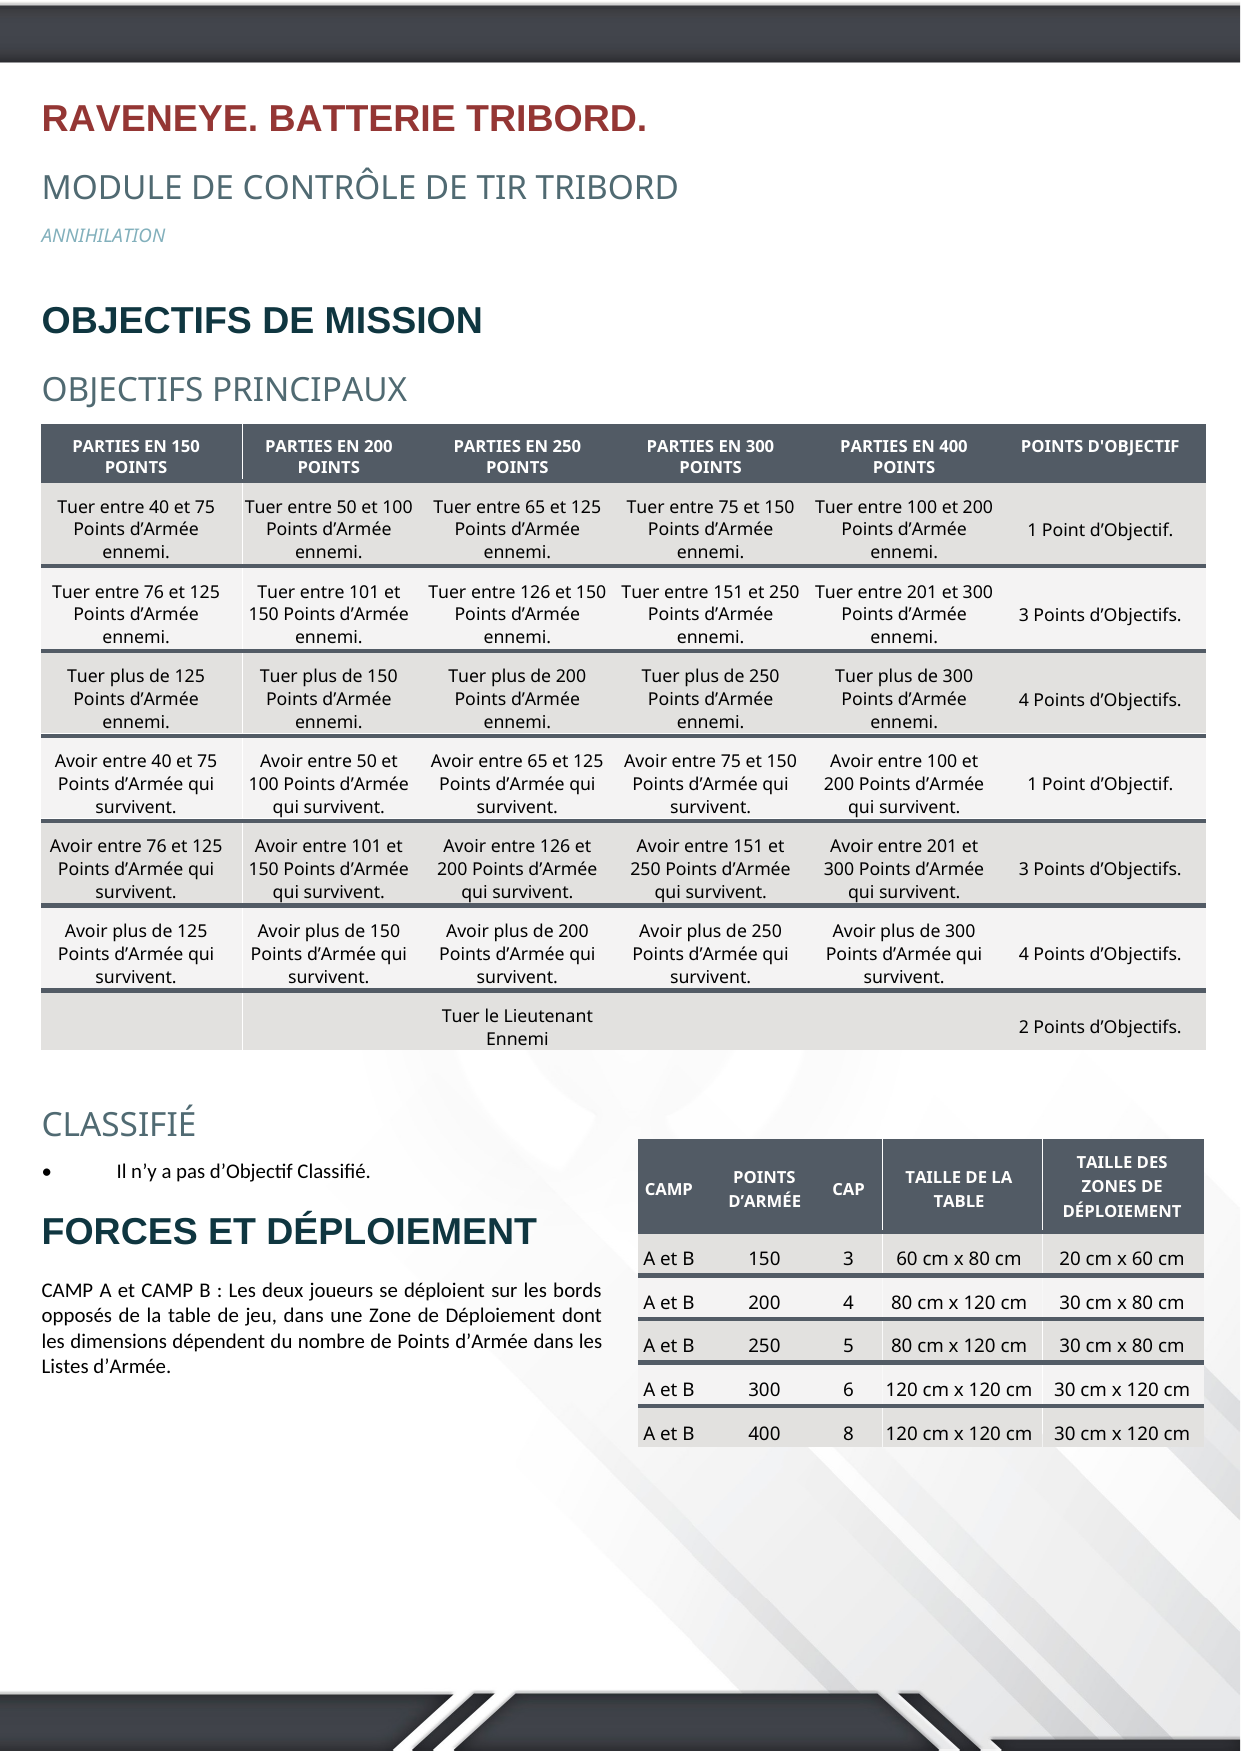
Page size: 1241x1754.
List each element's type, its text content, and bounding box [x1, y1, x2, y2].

table_cell 120 cm x 120 cm [883, 1365, 1042, 1404]
table_cell A et B [638, 1278, 714, 1317]
table_cell Tuer entre 40 et 75 Points d’Armée ennemi. [41, 483, 242, 564]
table_cell Tuer plus de 200 Points d’Armée ennemi. [427, 653, 619, 733]
table_cell 1 Point d’Objectif. [1006, 483, 1206, 564]
table_cell Avoir plus de 200 Points d’Armée qui survivent. [427, 908, 619, 988]
table_cell 300 [714, 1365, 821, 1404]
table_cell Tuer entre 101 et 150 Points d’Armée ennemi. [243, 568, 427, 649]
text • Il n’y a pas d’Objectif Classifié. [41, 1158, 603, 1184]
table_cell 8 [821, 1408, 882, 1447]
table_cell Tuer entre 65 et 125 Points d’Armée ennemi. [427, 483, 619, 564]
table_cell Avoir entre 126 et 200 Points d’Armée qui survivent. [427, 823, 619, 903]
table_header CAMP [638, 1139, 714, 1230]
table_cell [813, 993, 1006, 1050]
table_cell Tuer entre 151 et 250 Points d’Armée ennemi. [619, 568, 813, 649]
table_cell 150 [714, 1234, 821, 1273]
table_cell Avoir plus de 250 Points d’Armée qui survivent. [619, 908, 813, 988]
table_cell 60 cm x 80 cm [883, 1234, 1042, 1273]
picture [0, 1, 1241, 1751]
table_cell Avoir plus de 125 Points d’Armée qui survivent. [41, 908, 242, 988]
table_cell [243, 993, 427, 1050]
table_cell 30 cm x 120 cm [1043, 1408, 1204, 1447]
table_cell [619, 993, 813, 1050]
table_cell Tuer plus de 150 Points d’Armée ennemi. [243, 653, 427, 733]
table_cell Tuer le Lieutenant Ennemi [427, 993, 619, 1050]
table_cell A et B [638, 1408, 714, 1447]
table_cell 3 Points d’Objectifs. [1006, 568, 1206, 649]
table_cell 4 Points d’Objectifs. [1006, 908, 1206, 988]
table_header POINTS D'OBJECTIF [1006, 424, 1206, 479]
table_header PARTIES EN 150 POINTS [41, 424, 242, 479]
table_cell Avoir entre 151 et 250 Points d’Armée qui survivent. [619, 823, 813, 903]
table_cell Tuer entre 75 et 150 Points d’Armée ennemi. [619, 483, 813, 564]
table_cell 3 [821, 1234, 882, 1273]
table_cell Avoir entre 75 et 150 Points d’Armée qui survivent. [619, 738, 813, 818]
table_cell Tuer entre 50 et 100 Points d’Armée ennemi. [243, 483, 427, 564]
table_header CAP [821, 1139, 882, 1230]
table_cell 30 cm x 80 cm [1043, 1278, 1204, 1317]
table_cell 4 [821, 1278, 882, 1317]
table_header PARTIES EN 250 POINTS [427, 424, 619, 479]
table_cell Avoir entre 100 et 200 Points d’Armée qui survivent. [813, 738, 1006, 818]
table_cell Avoir entre 101 et 150 Points d’Armée qui survivent. [243, 823, 427, 903]
table_cell Tuer entre 100 et 200 Points d’Armée ennemi. [813, 483, 1006, 564]
table_cell A et B [638, 1321, 714, 1360]
table_cell 20 cm x 60 cm [1043, 1234, 1204, 1273]
table_cell Tuer plus de 300 Points d’Armée ennemi. [813, 653, 1006, 733]
table_cell A et B [638, 1365, 714, 1404]
table_header TAILLE DES ZONES DE DÉPLOIEMENT [1043, 1139, 1204, 1230]
table_cell 200 [714, 1278, 821, 1317]
table_cell 400 [714, 1408, 821, 1447]
subtitle FORCES ET DÉPLOIEMENT [41, 1209, 608, 1252]
subtitle OBJECTIFS PRINCIPAUX [41, 366, 1205, 411]
table_cell Tuer entre 76 et 125 Points d’Armée ennemi. [41, 568, 242, 649]
table_cell Tuer plus de 125 Points d’Armée ennemi. [41, 653, 242, 733]
text CAMP A et CAMP B : Les deux joueurs se déploient sur les bords opposés de la table de jeu, dans une Zone de Déploiement dont les dimensions dépendent du nombre de Points d’Armée dans les Listes d’Armée. [41, 1277, 603, 1379]
table_cell A et B [638, 1234, 714, 1273]
table_cell Avoir entre 201 et 300 Points d’Armée qui survivent. [813, 823, 1006, 903]
table_cell 30 cm x 80 cm [1043, 1321, 1204, 1360]
subtitle OBJECTIFS DE MISSION [41, 298, 1205, 341]
text ANNIHILATION [41, 222, 1205, 247]
table_cell 5 [821, 1321, 882, 1360]
table_cell Avoir entre 76 et 125 Points d’Armée qui survivent. [41, 823, 242, 903]
table_cell 120 cm x 120 cm [883, 1408, 1042, 1447]
table_cell Avoir plus de 150 Points d’Armée qui survivent. [243, 908, 427, 988]
table_cell 80 cm x 120 cm [883, 1278, 1042, 1317]
table_header PARTIES EN 200 POINTS [243, 424, 427, 479]
table_cell Avoir plus de 300 Points d’Armée qui survivent. [813, 908, 1006, 988]
table_header POINTS D’ARMÉE [714, 1139, 821, 1230]
table_cell Tuer plus de 250 Points d’Armée ennemi. [619, 653, 813, 733]
table_cell Tuer entre 126 et 150 Points d’Armée ennemi. [427, 568, 619, 649]
table_header PARTIES EN 400 POINTS [813, 424, 1006, 479]
table_cell 2 Points d’Objectifs. [1006, 993, 1206, 1050]
list MODULE DE CONTRÔLE DE TIR TRIBORD [41, 164, 1205, 209]
subtitle RAVENEYE. BATTERIE TRIBORD. [41, 96, 1205, 139]
table_cell 4 Points d’Objectifs. [1006, 653, 1206, 733]
table_header TAILLE DE LA TABLE [883, 1139, 1042, 1230]
table_cell 250 [714, 1321, 821, 1360]
subtitle CLASSIFIÉ [41, 1101, 608, 1146]
table_cell Avoir entre 40 et 75 Points d’Armée qui survivent. [41, 738, 242, 818]
table_cell 3 Points d’Objectifs. [1006, 823, 1206, 903]
table_cell [41, 993, 242, 1050]
table_cell 80 cm x 120 cm [883, 1321, 1042, 1360]
table_cell Avoir entre 65 et 125 Points d’Armée qui survivent. [427, 738, 619, 818]
table_header PARTIES EN 300 POINTS [619, 424, 813, 479]
table_cell 1 Point d’Objectif. [1006, 738, 1206, 818]
table_cell 6 [821, 1365, 882, 1404]
table_cell Tuer entre 201 et 300 Points d’Armée ennemi. [813, 568, 1006, 649]
table_cell 30 cm x 120 cm [1043, 1365, 1204, 1404]
table_cell Avoir entre 50 et 100 Points d’Armée qui survivent. [243, 738, 427, 818]
